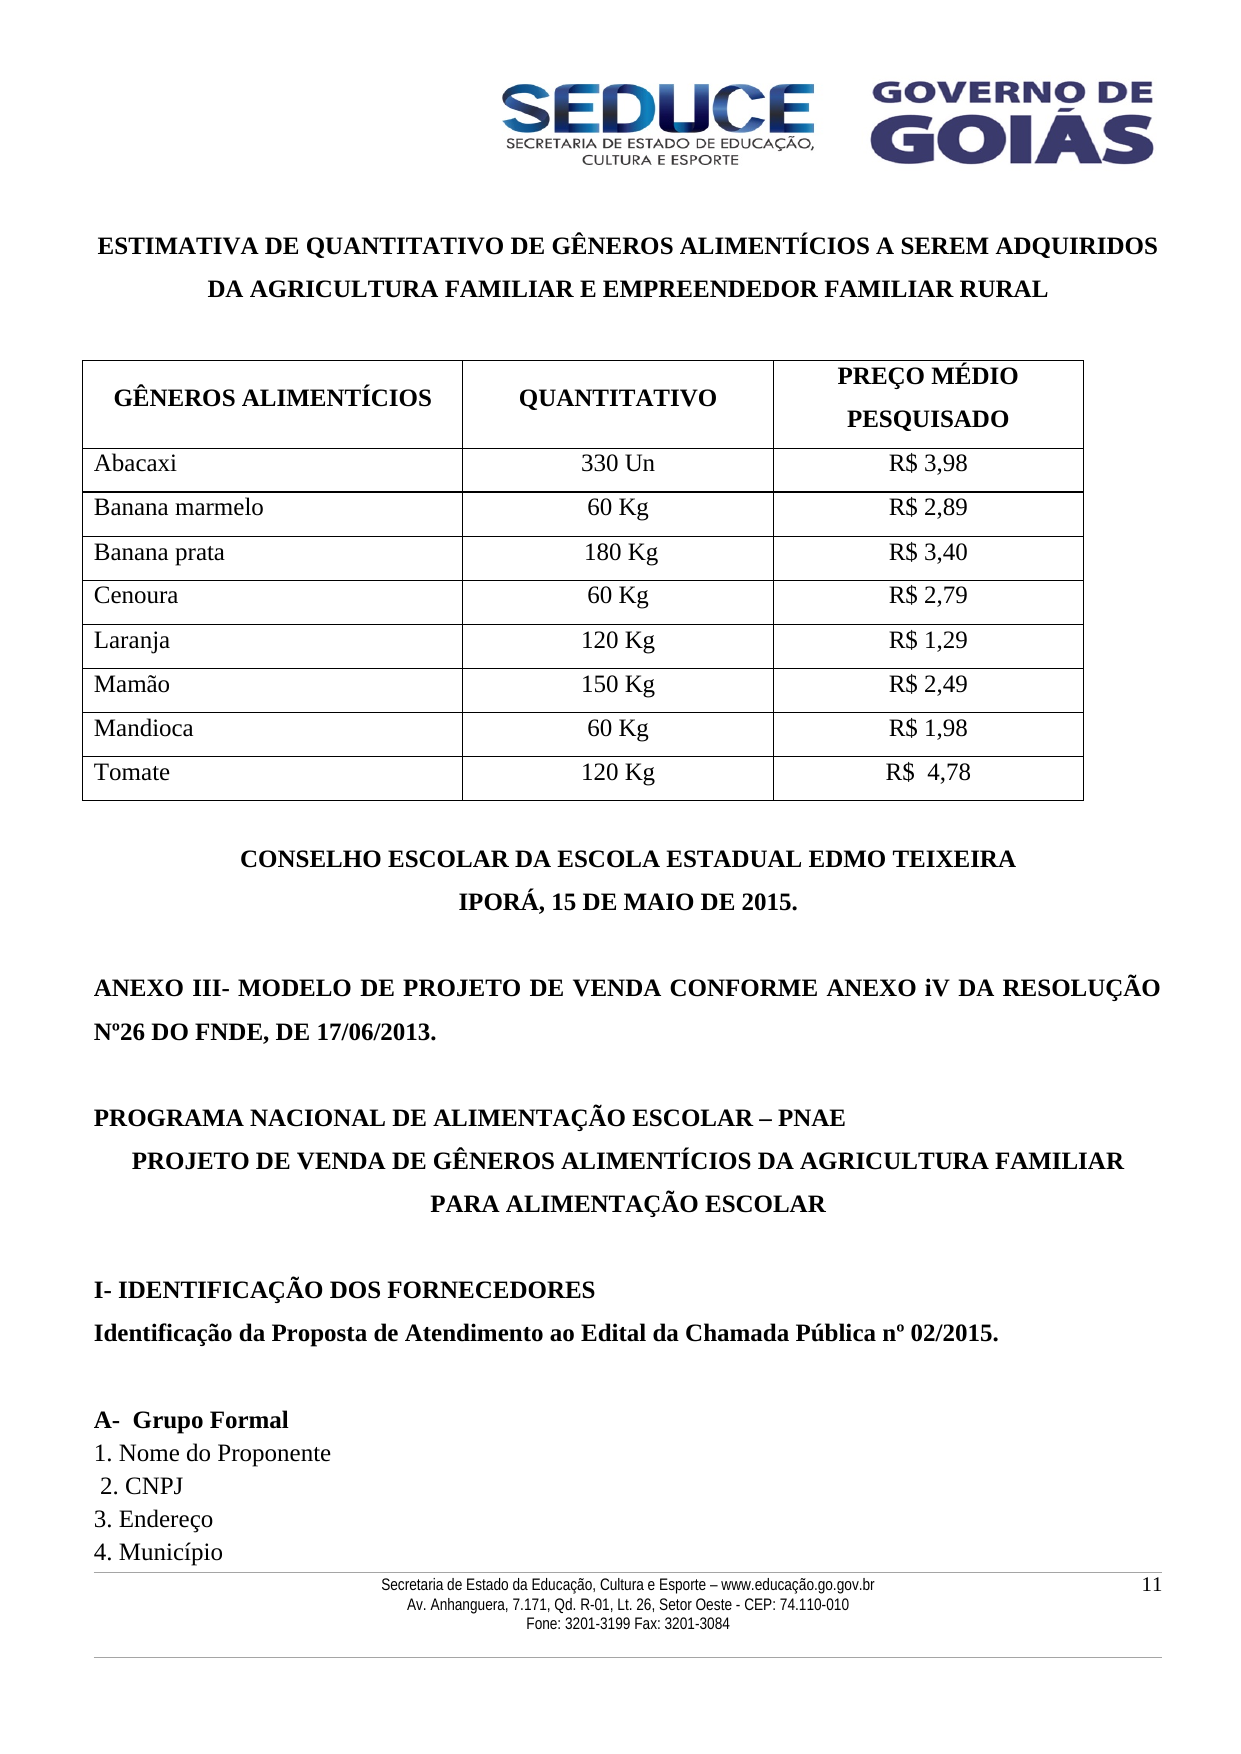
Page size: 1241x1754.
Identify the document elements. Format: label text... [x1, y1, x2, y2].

text A- Grupo Formal [94, 1405, 1162, 1433]
text 1. Nome do Proponente [94, 1438, 1162, 1466]
table_cell 150 Kg [463, 669, 773, 712]
text Identificação da Proposta de Atendimento ao Edital da Chamada Pública nº 02/2015. [94, 1318, 1162, 1347]
table_cell 60 Kg [463, 581, 773, 624]
table_cell Mamão [83, 669, 462, 712]
text 3. Endereço [94, 1504, 1162, 1532]
table_cell R$ 1,29 [774, 625, 1083, 668]
text PROGRAMA NACIONAL DE ALIMENTAÇÃO ESCOLAR – PNAE [94, 1103, 1162, 1132]
table_cell Banana prata [83, 537, 462, 579]
table_cell Mandioca [83, 713, 462, 756]
table_cell R$ 2,89 [774, 493, 1083, 536]
table_cell 120 Kg [463, 625, 773, 668]
text I- IDENTIFICAÇÃO DOS FORNECEDORES [94, 1275, 1162, 1304]
table_cell R$ 3,98 [774, 449, 1083, 491]
table_cell 60 Kg [463, 713, 773, 756]
table_cell Cenoura [83, 581, 462, 624]
table_cell R$ 4,78 [774, 757, 1083, 800]
table_cell Laranja [83, 625, 462, 668]
table_header QUANTITATIVO [463, 361, 773, 447]
text PROJETO DE VENDA DE GÊNEROS ALIMENTÍCIOS DA AGRICULTURA FAMILIAR PARA ALIMENTAÇÃO ESCOLAR [94, 1146, 1162, 1218]
table_cell Tomate [83, 757, 462, 800]
table_cell R$ 1,98 [774, 713, 1083, 756]
text ESTIMATIVA DE QUANTITATIVO DE GÊNEROS ALIMENTÍCIOS A SEREM ADQUIRIDOS DA AGRICULTURA FAMILIAR E EMPREENDEDOR FAMILIAR RURAL [94, 231, 1162, 303]
picture [501, 75, 1163, 174]
table_cell 120 Kg [463, 757, 773, 800]
table_cell R$ 2,79 [774, 581, 1083, 624]
table_cell R$ 2,49 [774, 669, 1083, 712]
table_cell Banana marmelo [83, 493, 462, 536]
text IPORÁ, 15 DE MAIO DE 2015. [94, 887, 1162, 916]
text 4. Município [94, 1537, 1162, 1566]
table_header PREÇO MÉDIO PESQUISADO [774, 361, 1083, 447]
text CONSELHO ESCOLAR DA ESCOLA ESTADUAL EDMO TEIXEIRA [94, 844, 1162, 873]
table_cell R$ 3,40 [774, 537, 1083, 579]
text 2. CNPJ [94, 1471, 1162, 1499]
table_cell 60 Kg [463, 493, 773, 536]
table_cell 330 Un [463, 449, 773, 491]
table_cell 180 Kg [463, 537, 773, 579]
table_cell Abacaxi [83, 449, 462, 491]
text ANEXO III- MODELO DE PROJETO DE VENDA CONFORME ANEXO iV DA RESOLUÇÃO Nº26 DO FNDE, DE 17/06/2013. [94, 973, 1162, 1045]
table_header GÊNEROS ALIMENTÍCIOS [83, 361, 462, 447]
